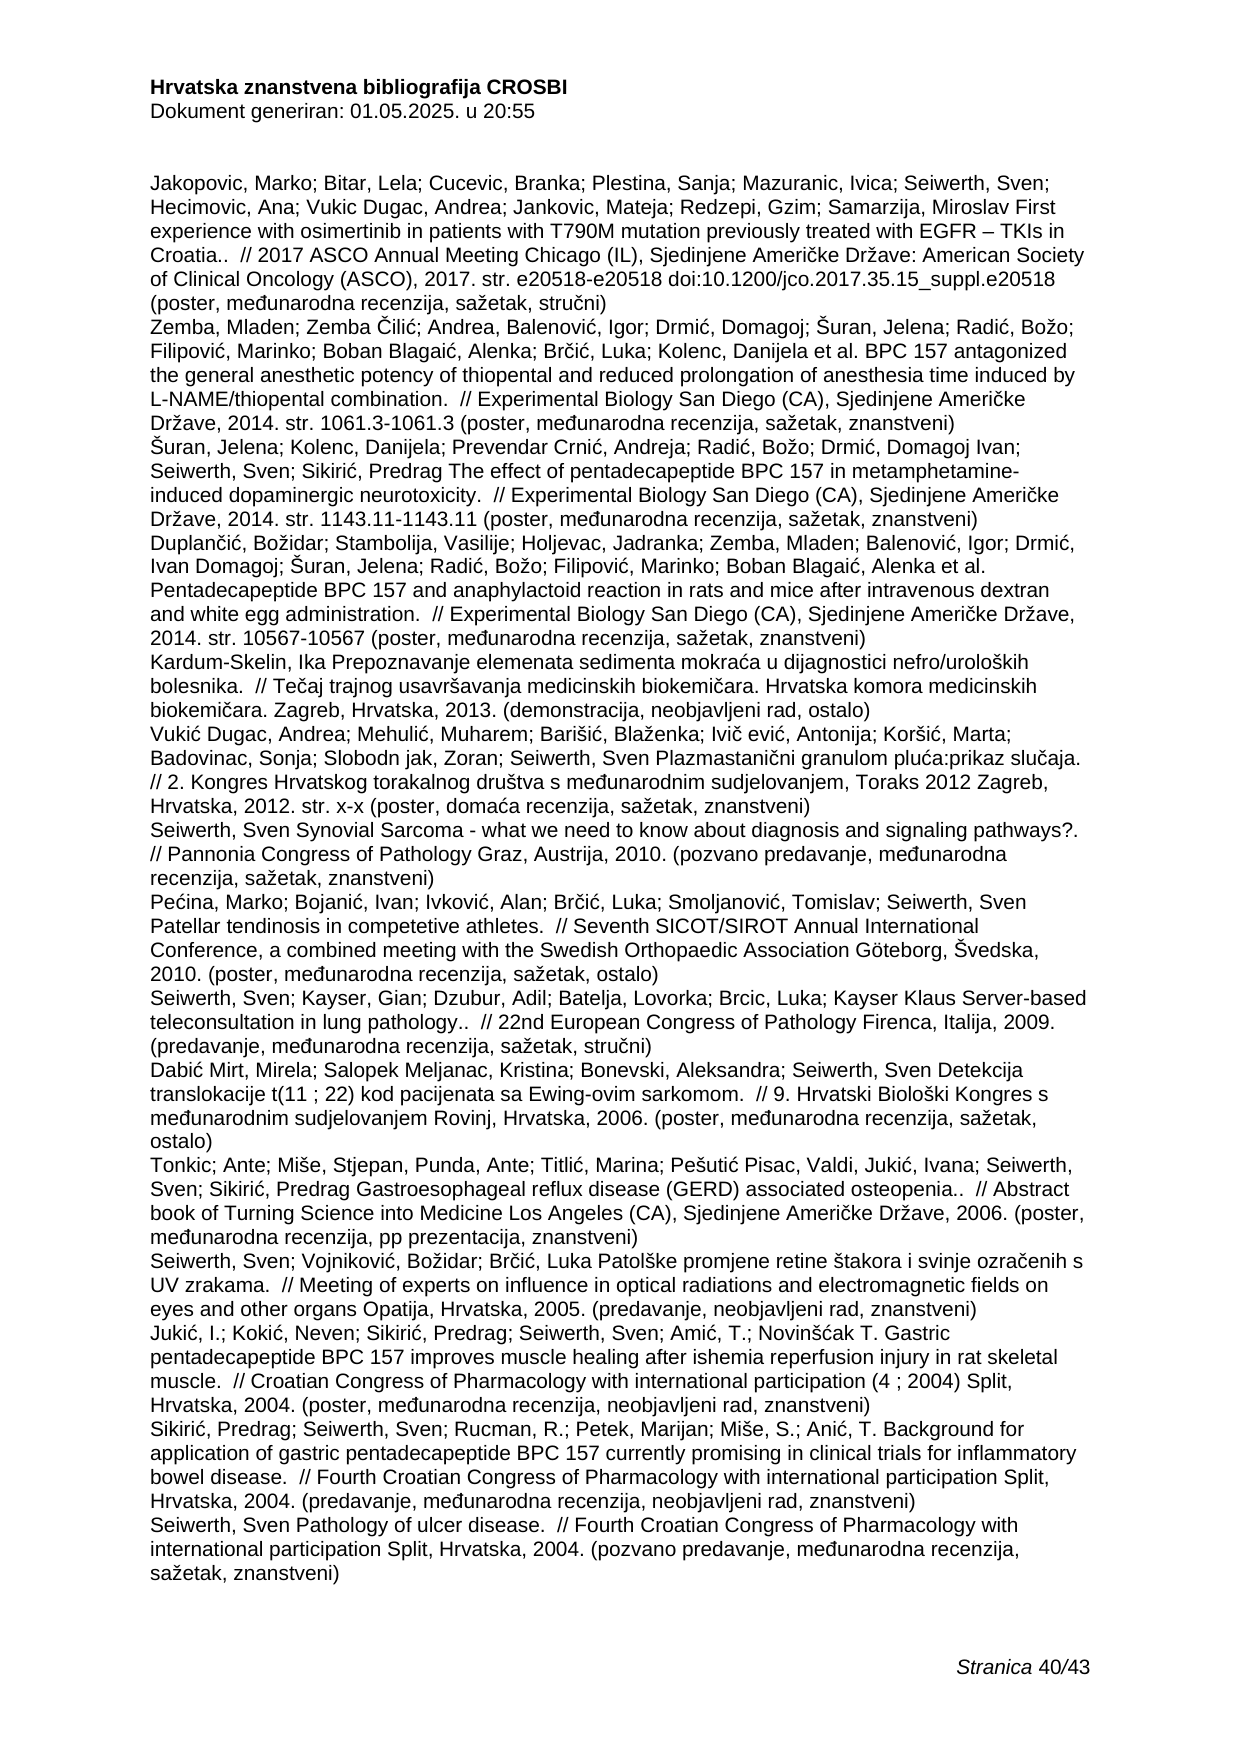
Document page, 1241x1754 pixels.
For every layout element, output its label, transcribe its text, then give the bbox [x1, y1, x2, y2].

text Seiwerth, Sven [150, 818, 1090, 890]
text Tonkic; Ante; Miše, Stjepan, Punda, Ante; Titlić, Marina; Pešutić Pisac, Valdi, Jukić, Ivana; Seiwerth, Sven; Sikirić, Predrag [150, 1153, 1090, 1249]
text Seiwerth, Sven; Vojniković, Božidar; Brčić, Luka [150, 1249, 1090, 1321]
text Seiwerth, Sven [150, 1513, 1090, 1584]
text Dabić Mirt, Mirela; Salopek Meljanac, Kristina; Bonevski, Aleksandra; Seiwerth, Sven [150, 1057, 1090, 1153]
text Duplančić, Božidar; Stambolija, Vasilije; Holjevac, Jadranka; Zemba, Mladen; Balenović, Igor; Drmić, Ivan Domagoj; Šuran, Jelena; Radić, Božo; Filipović, Marinko; Boban Blagaić, Alenka et al. [150, 530, 1090, 650]
text Seiwerth, Sven; Kayser, Gian; Dzubur, Adil; Batelja, Lovorka; Brcic, Luka; Kayser Klaus [150, 986, 1090, 1057]
text Sikirić, Predrag; Seiwerth, Sven; Rucman, R.; Petek, Marijan; Miše, S.; Anić, T. [150, 1417, 1090, 1513]
text Zemba, Mladen; Zemba Čilić; Andrea, Balenović, Igor; Drmić, Domagoj; Šuran, Jelena; Radić, Božo; Filipović, Marinko; Boban Blagaić, Alenka; Brčić, Luka; Kolenc, Danijela et al. [150, 315, 1090, 434]
text Kardum-Skelin, Ika [150, 650, 1090, 722]
text Pećina, Marko; Bojanić, Ivan; Ivković, Alan; Brčić, Luka; Smoljanović, Tomislav; Seiwerth, Sven [150, 890, 1090, 986]
text Šuran, Jelena; Kolenc, Danijela; Prevendar Crnić, Andreja; Radić, Božo; Drmić, Domagoj Ivan; Seiwerth, Sven; Sikirić, Predrag [150, 434, 1090, 530]
text Jakopovic, Marko; Bitar, Lela; Cucevic, Branka; Plestina, Sanja; Mazuranic, Ivica; Seiwerth, Sven; Hecimovic, Ana; Vukic Dugac, Andrea; Jankovic, Mateja; Redzepi, Gzim; Samarzija, Miroslav [150, 171, 1090, 315]
text Vukić Dugac, Andrea; Mehulić, Muharem; Barišić, Blaženka; Ivič ević, Antonija; Koršić, Marta; Badovinac, Sonja; Slobodn jak, Zoran; Seiwerth, Sven [150, 722, 1090, 818]
text Jukić, I.; Kokić, Neven; Sikirić, Predrag; Seiwerth, Sven; Amić, T.; Novinšćak T. [150, 1321, 1090, 1417]
